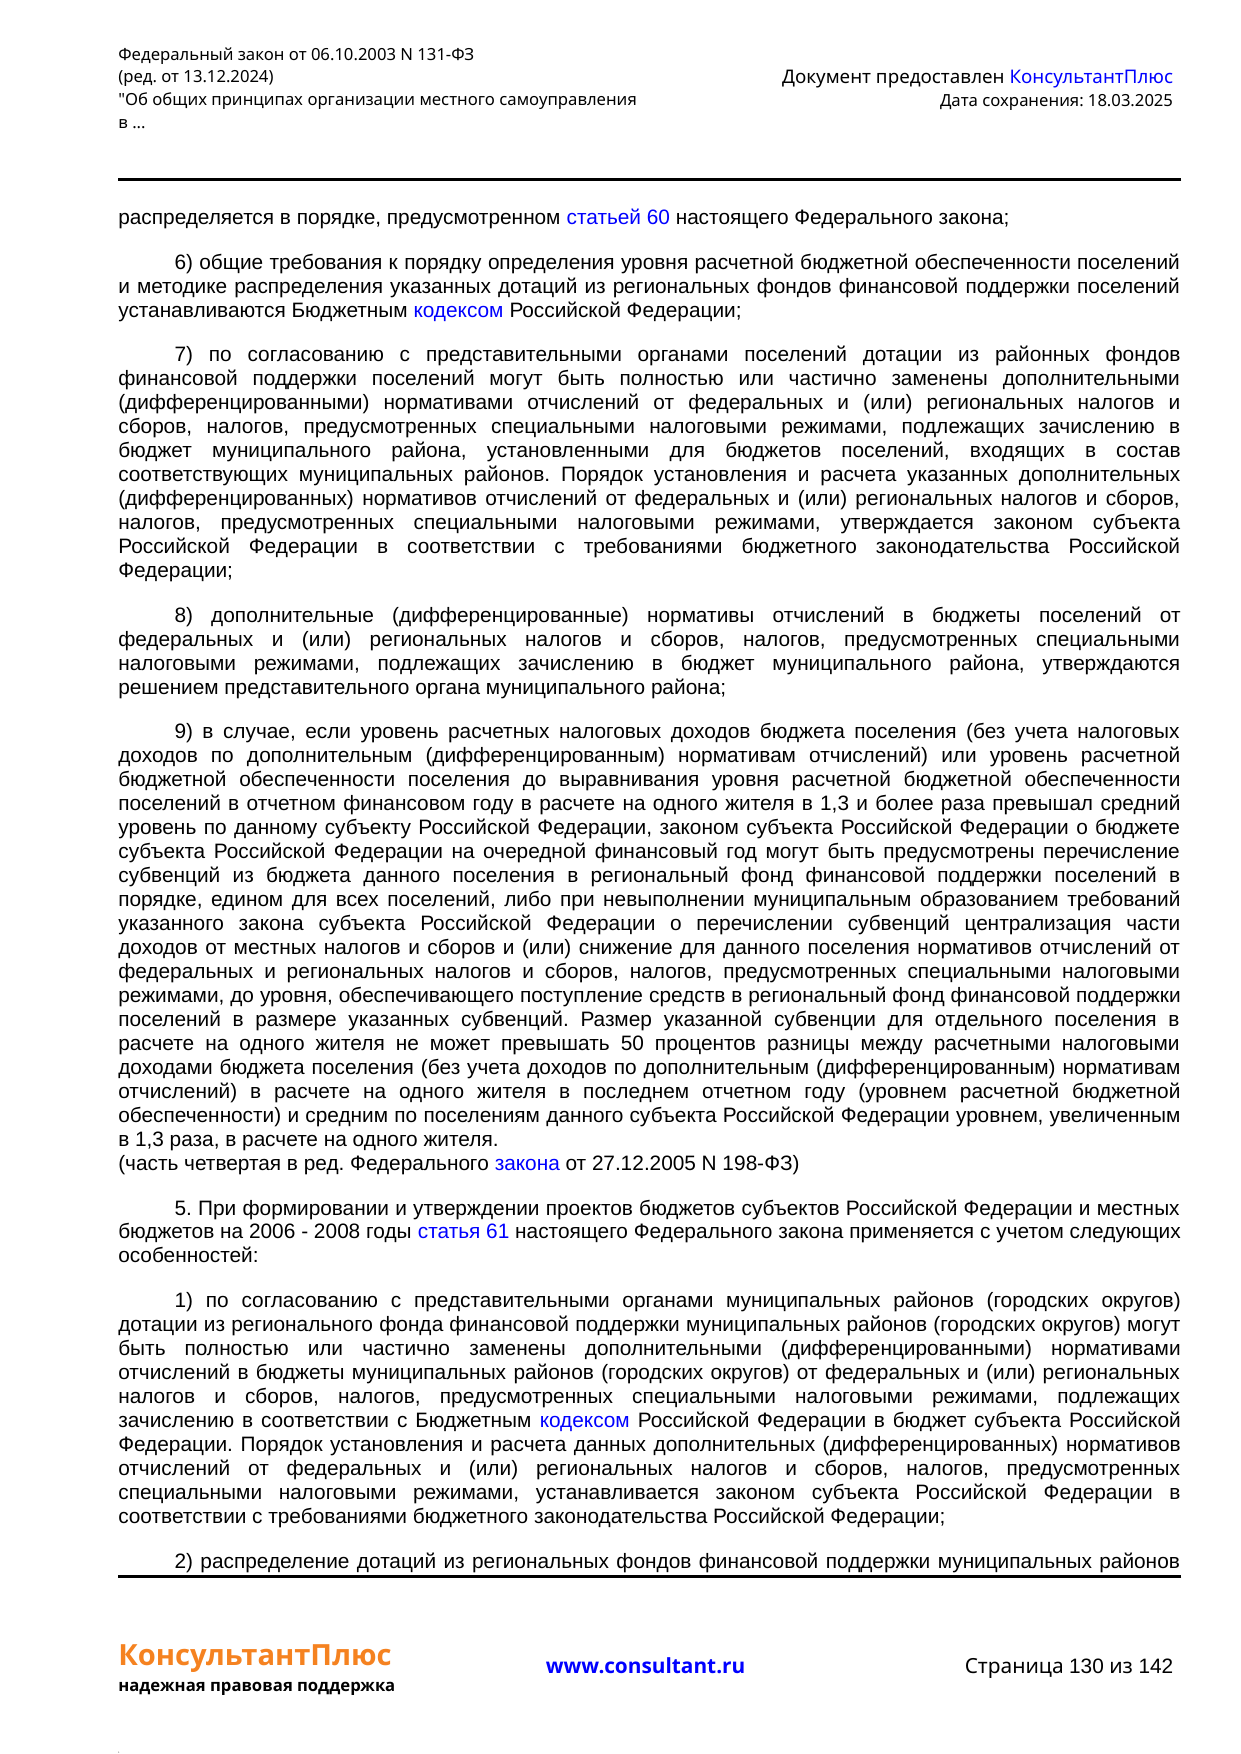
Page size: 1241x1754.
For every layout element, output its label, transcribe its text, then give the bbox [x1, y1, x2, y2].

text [118, 205, 1181, 229]
text 5. При формировании и утверждении проектов бюджетов субъектов Российской Федерации и местных бюджетов на 2006 - 2008 годы статья 61 настоящего Федерального закона применяется с учетом следующих особенностей: [118, 1195, 1181, 1267]
text 7) по согласованию с представительными органами поселений дотации из районных фондов финансовой поддержки поселений могут быть полностью или частично заменены дополнительными (дифференцированными) нормативами отчислений от федеральных и (или) региональных налогов и сборов, налогов, предусмотренных специальными налоговыми режимами, подлежащих зачислению в бюджет муниципального района, установленными для бюджетов поселений, входящих в состав соответствующих муниципальных районов. Порядок установления и расчета указанных дополнительных (дифференцированных) нормативов отчислений от федеральных и (или) региональных налогов и сборов, налогов, предусмотренных специальными налоговыми режимами, утверждается законом субъекта Российской Федерации в соответствии с требованиями бюджетного законодательства Российской Федерации; [118, 342, 1181, 582]
text 1) по согласованию с представительными органами муниципальных районов (городских округов) дотации из регионального фонда финансовой поддержки муниципальных районов (городских округов) могут быть полностью или частично заменены дополнительными (дифференцированными) нормативами отчислений в бюджеты муниципальных районов (городских округов) от федеральных и (или) региональных налогов и сборов, налогов, предусмотренных специальными налоговыми режимами, подлежащих зачислению в соответствии с Бюджетным кодексом Российской Федерации в бюджет субъекта Российской Федерации. Порядок установления и расчета данных дополнительных (дифференцированных) нормативов отчислений от федеральных и (или) региональных налогов и сборов, налогов, предусмотренных специальными налоговыми режимами, устанавливается законом субъекта Российской Федерации в соответствии с требованиями бюджетного законодательства Российской Федерации; [118, 1288, 1181, 1528]
text 8) дополнительные (дифференцированные) нормативы отчислений в бюджеты поселений от федеральных и (или) региональных налогов и сборов, налогов, предусмотренных специальными налоговыми режимами, подлежащих зачислению в бюджет муниципального района, утверждаются решением представительного органа муниципального района; [118, 603, 1181, 698]
text 6) общие требования к порядку определения уровня расчетной бюджетной обеспеченности поселений и методике распределения указанных дотаций из региональных фондов финансовой поддержки поселений устанавливаются Бюджетным кодексом Российской Федерации; [118, 249, 1181, 321]
text (часть четвертая в ред. Федерального закона от 27.12.2005 N 198-ФЗ) [118, 1151, 1181, 1174]
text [118, 1548, 1181, 1572]
text 9) в случае, если уровень расчетных налоговых доходов бюджета поселения (без учета налоговых доходов по дополнительным (дифференцированным) нормативам отчислений) или уровень расчетной бюджетной обеспеченности поселения до выравнивания уровня расчетной бюджетной обеспеченности поселений в отчетном финансовом году в расчете на одного жителя в 1,3 и более раза превышал средний уровень по данному субъекту Российской Федерации, законом субъекта Российской Федерации о бюджете субъекта Российской Федерации на очередной финансовый год могут быть предусмотрены перечисление субвенций из бюджета данного поселения в региональный фонд финансовой поддержки поселений в порядке, едином для всех поселений, либо при невыполнении муниципальным образованием требований указанного закона субъекта Российской Федерации о перечислении субвенций централизация части доходов от местных налогов и сборов и (или) снижение для данного поселения нормативов отчислений от федеральных и региональных налогов и сборов, налогов, предусмотренных специальными налоговыми режимами, до уровня, обеспечивающего поступление средств в региональный фонд финансовой поддержки поселений в размере указанных субвенций. Размер указанной субвенции для отдельного поселения в расчете на одного жителя не может превышать 50 процентов разницы между расчетными налоговыми доходами бюджета поселения (без учета доходов по дополнительным (дифференцированным) нормативам отчислений) в расчете на одного жителя в последнем отчетном году (уровнем расчетной бюджетной обеспеченности) и средним по поселениям данного субъекта Российской Федерации уровнем, увеличенным в 1,3 раза, в расчете на одного жителя. [118, 719, 1181, 1151]
